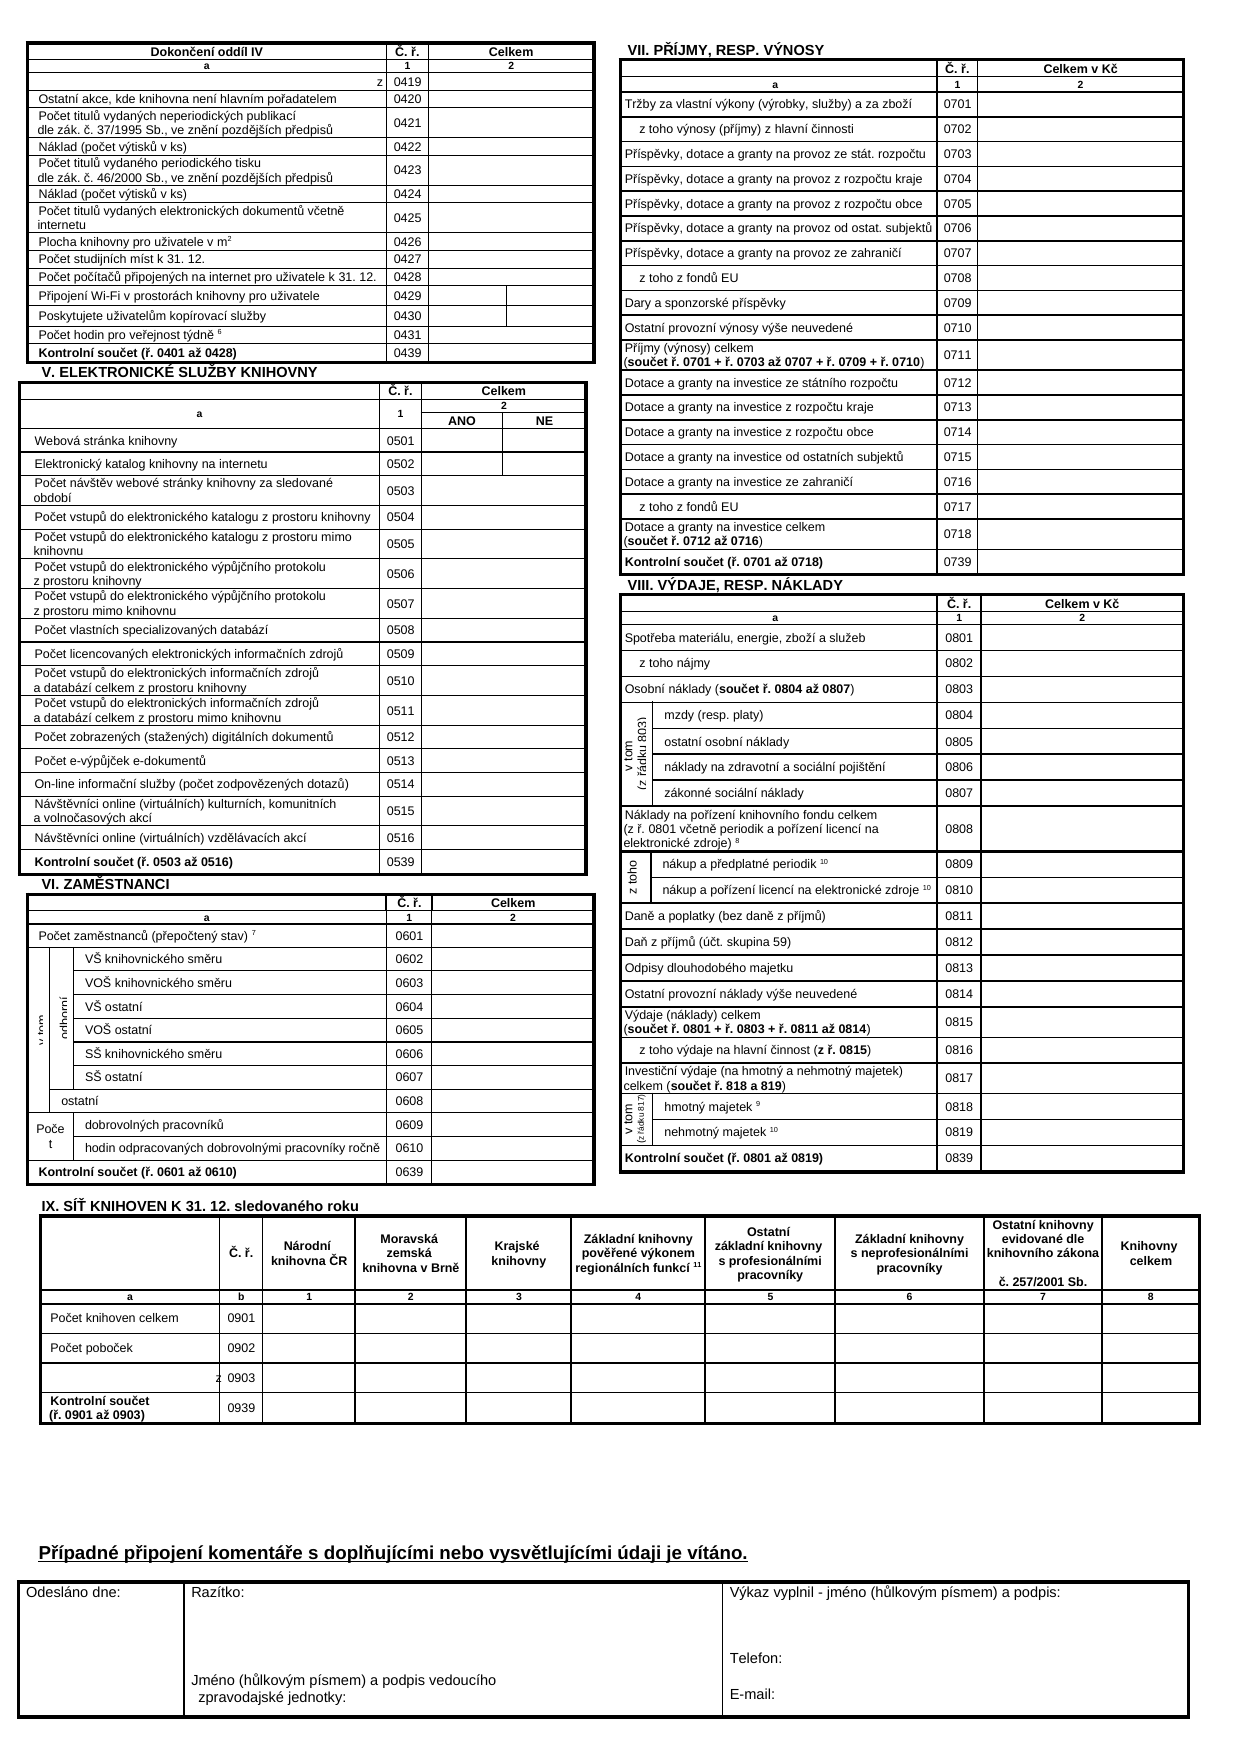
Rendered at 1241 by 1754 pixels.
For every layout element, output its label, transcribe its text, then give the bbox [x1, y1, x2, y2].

table_cell [985, 1334, 1101, 1362]
table_cell 0809 [938, 853, 980, 876]
table_cell Počet titulů vydaných elektronických dokumentů včetně internetu [29, 203, 386, 232]
table_cell Webová stránka knihovny [21, 429, 379, 451]
table_cell Počet e-výpůjček e-dokumentů [21, 749, 379, 772]
table_cell [356, 1393, 465, 1422]
table_cell Příspěvky, dotace a granty na provoz z rozpočtu obce [622, 192, 936, 215]
table_cell Dotace a granty na investice z rozpočtu kraje [622, 396, 936, 419]
table_header Č. ř. [220, 1218, 262, 1289]
table_cell 0439 [387, 344, 428, 361]
table_cell Počet vstupů do elektronického výpůjčního protokolu z prostoru mimo knihovnu [21, 589, 379, 618]
table_cell v tom (z řádku 817) [622, 1094, 652, 1144]
table_cell Počet poboček [42, 1334, 219, 1362]
table_cell [982, 1008, 1182, 1036]
table_cell [1103, 1305, 1198, 1332]
table_cell 0539 [380, 850, 421, 873]
table_cell Počet hodin pro veřejnost týdně [29, 327, 386, 343]
table_cell [422, 666, 584, 695]
table_cell 0712 [938, 371, 977, 394]
table_cell [982, 1120, 1182, 1144]
table_cell On-line informační služby (počet zodpovězených dotazů) [21, 773, 379, 796]
table_cell [432, 1161, 592, 1183]
table_cell nákup a předplatné periodik 10 [652, 853, 936, 876]
table_cell [429, 186, 592, 202]
table_cell Poskytujete uživatelům kopírovací služby [29, 306, 386, 326]
table_cell odborní [50, 948, 73, 1089]
table_cell nákup a pořízení licencí na elektronické zdroje 10 [652, 878, 936, 902]
table_cell 2 [978, 77, 1182, 91]
table_cell 0715 [938, 445, 977, 468]
table_cell [706, 1393, 834, 1422]
table_cell [429, 73, 592, 89]
table_cell [836, 1364, 983, 1392]
table_cell [432, 948, 592, 970]
table_cell ostatní osobní náklady [653, 729, 936, 753]
table_header Č. ř. [938, 61, 977, 76]
table_cell VOŠ ostatní [74, 1019, 386, 1041]
table_cell Spotřeba materiálu, energie, zboží a služeb [622, 625, 936, 649]
table_cell dobrovolných pracovníků [74, 1113, 386, 1136]
table_cell 0811 [938, 904, 980, 928]
text VI. ZAMĚSTNANCI [41, 876, 613, 893]
table_cell 0429 [387, 286, 428, 305]
table_cell 0419 [387, 73, 428, 89]
table_cell 0422 [387, 138, 428, 155]
table_cell Ostatní akce, kde knihovna není hlavním pořadatelem [29, 91, 386, 107]
table_cell [978, 371, 1182, 394]
table_cell Kontrolní součet (ř. 0701 až 0718) [622, 550, 936, 573]
table_cell 0506 [380, 559, 421, 588]
table_cell [572, 1305, 704, 1332]
table_cell 0601 [387, 925, 431, 947]
table_cell ostatní [50, 1090, 386, 1112]
table_cell Návštěvníci online (virtuálních) vzdělávacích akcí [21, 826, 379, 849]
table_cell 0808 [938, 807, 980, 850]
table_header Základní knihovny s neprofesionálními pracovníky [836, 1218, 983, 1289]
table_cell 0501 [380, 429, 421, 451]
table_cell 0815 [938, 1008, 980, 1036]
table_cell VŠ knihovnického směru [74, 948, 386, 970]
table_cell [432, 1066, 592, 1089]
table_cell 0818 [938, 1094, 980, 1118]
table_cell 0608 [387, 1090, 431, 1112]
table_cell 0807 [938, 781, 980, 805]
table_cell 0427 [387, 251, 428, 267]
table_cell 0739 [938, 550, 977, 573]
table_cell Investiční výdaje (na hmotný a nehmotný majetek) celkem (součet ř. 818 a 819) [622, 1064, 936, 1093]
table_cell 0502 [380, 453, 421, 475]
table_cell [432, 995, 592, 1018]
table_cell z toho [622, 853, 650, 902]
table_cell 0717 [938, 495, 977, 518]
table_cell Osobní náklady (součet ř. 0804 až 0807) [622, 677, 936, 701]
table_cell [432, 1137, 592, 1159]
table_cell Počet návštěv webové stránky knihovny za sledované období [21, 476, 379, 505]
table_cell 0510 [380, 666, 421, 695]
table_cell 1 [938, 77, 977, 91]
table_cell [422, 619, 584, 641]
table_cell [429, 344, 592, 361]
table_header Celkem [429, 45, 592, 59]
table_cell [263, 1305, 354, 1332]
text VIII. VÝDAJE, RESP. NÁKLADY [627, 576, 1199, 593]
table_cell zákonné sociální náklady [653, 781, 936, 805]
table_cell Počet [29, 1113, 73, 1159]
table_cell [836, 1334, 983, 1362]
table_cell [982, 853, 1182, 876]
table_cell 0812 [938, 930, 980, 954]
table_cell [432, 1113, 592, 1136]
table_cell [422, 530, 584, 558]
table_cell [982, 729, 1182, 753]
table_cell Daně a poplatky (bez daně z příjmů) [622, 904, 936, 928]
table_cell 0639 [387, 1161, 431, 1183]
table_cell [982, 651, 1182, 676]
table_cell x [263, 1334, 354, 1362]
table_cell [432, 1090, 592, 1112]
table_cell ANO [422, 413, 502, 428]
table_cell Dotace a granty na investice ze státního rozpočtu [622, 371, 936, 394]
table_cell Náklad (počet výtisků v ks) [29, 138, 386, 155]
table_cell [429, 269, 592, 285]
table_cell 0704 [938, 167, 977, 190]
table_cell [429, 233, 592, 250]
table_cell [503, 429, 584, 451]
table_cell 0703 [938, 142, 977, 166]
table_cell 0707 [938, 242, 977, 265]
table_cell NE [507, 286, 592, 305]
table_cell 0514 [380, 773, 421, 796]
table_cell [429, 203, 592, 232]
table_cell [422, 429, 502, 451]
table_cell [422, 476, 584, 505]
table_cell [978, 291, 1182, 314]
table_cell 0428 [387, 269, 428, 285]
table_cell 0718 [938, 520, 977, 548]
table_cell Kontrolní součet (ř. 0601 až 0610) [29, 1161, 386, 1183]
table_cell 0802 [938, 651, 980, 676]
table_cell [978, 316, 1182, 339]
table_cell v tom [29, 948, 49, 1112]
table_cell 0705 [938, 192, 977, 215]
table_cell [263, 1393, 354, 1422]
table_cell [572, 1393, 704, 1422]
table_cell [985, 1305, 1101, 1332]
table_cell Příspěvky, dotace a granty na provoz z rozpočtu kraje [622, 167, 936, 190]
table_cell [572, 1364, 704, 1392]
table_cell [982, 1038, 1182, 1062]
table_cell 0609 [387, 1113, 431, 1136]
table_cell Počet vstupů do elektronických informačních zdrojů a databází celkem z prostoru knihovny [21, 666, 379, 695]
table_cell 0801 [938, 625, 980, 649]
table_cell nehmotný majetek [653, 1120, 936, 1144]
table_cell 0716 [938, 470, 977, 493]
table_cell 0424 [387, 186, 428, 202]
table_cell 0839 [938, 1146, 980, 1170]
table_cell 1 [380, 400, 421, 428]
table_cell [978, 217, 1182, 240]
table_cell [706, 1364, 834, 1392]
table_cell hmotný majetek [653, 1094, 936, 1118]
table_header [29, 896, 385, 910]
table_header Celkem [433, 896, 592, 910]
table_cell [429, 327, 592, 343]
table_cell [422, 589, 584, 618]
table_cell Příspěvky, dotace a granty na provoz ze zahraničí [622, 242, 936, 265]
table_cell [1103, 1364, 1198, 1392]
table_cell 0511 [380, 696, 421, 725]
table_cell Dotace a granty na investice od ostatních subjektů [622, 445, 936, 468]
table_cell Odpisy dlouhodobého majetku [622, 956, 936, 980]
table_cell [422, 643, 584, 665]
table_header Celkem v Kč [978, 61, 1182, 76]
table_cell Kontrolní součet (ř. 0901 až 0903) [42, 1393, 219, 1422]
table_cell 0505 [380, 530, 421, 558]
table_cell Kontrolní součet (ř. 0801 až 0819) [622, 1146, 936, 1170]
table_cell Počet vstupů do elektronického katalogu z prostoru mimo knihovnu [21, 530, 379, 558]
table_cell [467, 1334, 570, 1362]
table_cell [422, 696, 584, 725]
table_cell ANO [429, 286, 506, 305]
table_cell 0509 [380, 643, 421, 665]
table_cell [978, 242, 1182, 265]
table_cell 0605 [387, 1019, 431, 1041]
table_cell SŠ ostatní [74, 1066, 386, 1089]
table_cell [432, 971, 592, 994]
table_cell 0806 [938, 755, 980, 779]
table_cell 0420 [387, 91, 428, 107]
table_cell [1103, 1334, 1198, 1362]
table_cell [982, 878, 1182, 902]
table_cell [1103, 1393, 1198, 1422]
table_cell NE [507, 306, 592, 326]
table_cell 0816 [938, 1038, 980, 1062]
table_cell [356, 1364, 465, 1392]
table_cell Dary a sponzorské příspěvky [622, 291, 936, 314]
table_cell [429, 156, 592, 184]
table_cell [356, 1334, 465, 1362]
table_cell [836, 1393, 983, 1422]
table_cell [978, 266, 1182, 289]
table_cell 0814 [938, 982, 980, 1006]
table_cell [985, 1393, 1101, 1422]
table_cell 0513 [380, 749, 421, 772]
table_cell [422, 559, 584, 588]
table_cell 0515 [380, 797, 421, 825]
table_cell Tržby za vlastní výkony (výrobky, služby) a za zboží [622, 93, 936, 116]
table_cell [432, 925, 592, 947]
table_cell 0603 [387, 971, 431, 994]
table_cell x [263, 1364, 354, 1392]
table_cell mzdy (resp. platy) [653, 703, 936, 727]
table_cell [982, 1094, 1182, 1118]
table_cell Příspěvky, dotace a granty na provoz ze stát. rozpočtu [622, 142, 936, 166]
table_cell z toho výnosy (příjmy) z hlavní činnosti [622, 118, 936, 141]
table_cell Návštěvníci online (virtuálních) kulturních, komunitních a volnočasových akcí [21, 797, 379, 825]
table_cell [706, 1305, 834, 1332]
table_cell [467, 1364, 570, 1392]
table_header Moravská zemská knihovna v Brně [356, 1218, 465, 1289]
table_cell 0503 [380, 476, 421, 505]
table_cell 0702 [938, 118, 977, 141]
table_cell [978, 118, 1182, 141]
table_cell [422, 850, 584, 873]
table_cell Počet počítačů připojených na internet pro uživatele k 31. 12. [29, 269, 386, 285]
table_cell z toho z fondů EU [622, 495, 936, 518]
table_cell Příspěvky, dotace a granty na provoz od ostat. subjektů [622, 217, 936, 240]
table_cell [422, 797, 584, 825]
table_cell Počet vlastních specializovaných databází [21, 619, 379, 641]
table_header [622, 61, 936, 76]
table_header Základní knihovny pověřené výkonem regionálních funkcí [572, 1218, 704, 1289]
table_cell 0903 [220, 1364, 262, 1392]
table_cell [706, 1334, 834, 1362]
table_cell [429, 91, 592, 107]
table_cell Počet licencovaných elektronických informačních zdrojů [21, 643, 379, 665]
table_cell [982, 755, 1182, 779]
table_cell [982, 982, 1182, 1006]
table_cell [982, 625, 1182, 649]
text IX. SÍŤ KNIHOVEN K 31. 12. sledovaného roku [41, 1197, 1199, 1214]
table_cell [978, 167, 1182, 190]
table_cell [429, 251, 592, 267]
table_header Dokončení oddíl IV [29, 45, 386, 59]
table_cell Náklady na pořízení knihovního fondu celkem (z ř. 0801 včetně periodik a pořízení licencí na elektronické zdroje) [622, 807, 936, 850]
table_cell 0805 [938, 729, 980, 753]
table_cell [422, 773, 584, 796]
table_cell [978, 142, 1182, 166]
table_cell náklady na zdravotní a sociální pojištění [653, 755, 936, 779]
table_cell 0430 [387, 306, 428, 326]
table_cell Kontrolní součet (ř. 0503 až 0516) [21, 850, 379, 873]
table_cell 0819 [938, 1120, 980, 1144]
table_cell Plocha knihovny pro uživatele v m2 [29, 233, 386, 250]
table_cell z ř. 0902 pojízdných [42, 1364, 219, 1392]
table_cell Počet zaměstnanců (přepočtený stav) [29, 925, 386, 947]
table_cell [978, 192, 1182, 215]
table_cell 0711 [938, 341, 977, 369]
table_cell 0708 [938, 266, 977, 289]
table_header [42, 1218, 219, 1289]
table_header Č. ř. [380, 384, 421, 398]
table_cell Ostatní provozní náklady výše neuvedené [622, 982, 936, 1006]
table_header Ostatní knihovny evidované dle knihovního zákona č. 257/2001 Sb. [985, 1218, 1101, 1289]
table_cell [422, 749, 584, 772]
table_cell v tom (z řádku 803) [622, 703, 652, 805]
table_cell 0714 [938, 421, 977, 444]
table_cell 0713 [938, 396, 977, 419]
table_cell 0706 [938, 217, 977, 240]
table_cell ANO [429, 306, 506, 326]
table_header Č. ř. [938, 596, 980, 611]
table_header Knihovny celkem [1103, 1218, 1198, 1289]
table_cell VŠ ostatní [74, 995, 386, 1018]
table_cell 0901 [220, 1305, 262, 1332]
table_cell z ř. 0417 a 0418 vzdělávací akce v oblasti ICT (inform. a komunikačních technologií) [29, 73, 386, 89]
table_cell Počet knihoven celkem [42, 1305, 219, 1332]
table_cell 0421 [387, 108, 428, 137]
table_cell Připojení Wi-Fi v prostorách knihovny pro uživatele [29, 286, 386, 305]
table_cell [978, 341, 1182, 369]
table_cell Dotace a granty na investice celkem (součet ř. 0712 až 0716) [622, 520, 936, 548]
table_cell 0939 [220, 1393, 262, 1422]
table_cell [982, 930, 1182, 954]
table_cell 0426 [387, 233, 428, 250]
table_cell [982, 677, 1182, 701]
table_cell [982, 781, 1182, 805]
table_cell 0606 [387, 1043, 431, 1065]
table_cell 0516 [380, 826, 421, 849]
table_cell Ostatní provozní výnosy výše neuvedené [622, 316, 936, 339]
table_cell VOŠ knihovnického směru [74, 971, 386, 994]
table_cell [982, 1064, 1182, 1093]
table_header Č. ř. [387, 896, 431, 910]
text VII. PŘÍJMY, RESP. VÝNOSY [627, 41, 1199, 58]
table_cell 0813 [938, 956, 980, 980]
table_cell [978, 93, 1182, 116]
table_cell Příjmy (výnosy) celkem (součet ř. 0701 + ř. 0703 až 0707 + ř. 0709 + ř. 0710) [622, 341, 936, 369]
table_cell [503, 453, 584, 475]
table_header Krajské knihovny [467, 1218, 570, 1289]
table_cell [422, 826, 584, 849]
table_header Národní knihovna ČR [263, 1218, 354, 1289]
table_cell Dotace a granty na investice z rozpočtu obce [622, 421, 936, 444]
table_header Celkem v Kč [982, 596, 1182, 611]
table_cell a [622, 77, 936, 91]
table_cell Počet vstupů do elektronického výpůjčního protokolu z prostoru knihovny [21, 559, 379, 588]
table_cell 0701 [938, 93, 977, 116]
table_cell 0425 [387, 203, 428, 232]
table_cell [432, 1019, 592, 1041]
table_cell 0710 [938, 316, 977, 339]
table_cell [422, 506, 584, 528]
table_cell 0803 [938, 677, 980, 701]
table_cell 0507 [380, 589, 421, 618]
table_cell z toho výdaje na hlavní činnost (z ř. 0815) [622, 1038, 936, 1062]
table_cell 0504 [380, 506, 421, 528]
table_cell Počet studijních míst k 31. 12. [29, 251, 386, 267]
text V. ELEKTRONICKÉ SLUŽBY KNIHOVNY [41, 364, 613, 381]
table_cell [982, 703, 1182, 727]
table_cell 0902 [220, 1334, 262, 1362]
table_cell 0508 [380, 619, 421, 641]
table_cell Počet titulů vydaných neperiodických publikací dle zák. č. 37/1995 Sb., ve znění pozdějších předpisů [29, 108, 386, 137]
table_cell [978, 550, 1182, 573]
table_cell 0604 [387, 995, 431, 1018]
table_header [622, 596, 936, 611]
table_cell [982, 807, 1182, 850]
table_cell 0709 [938, 291, 977, 314]
table_cell [422, 726, 584, 748]
table_cell 0602 [387, 948, 431, 970]
table_header Ostatní základní knihovny s profesionálními pracovníky [706, 1218, 834, 1289]
table_cell [978, 520, 1182, 548]
table_cell 0804 [938, 703, 980, 727]
table_cell [432, 1043, 592, 1065]
table_cell [978, 445, 1182, 468]
table_cell hodin odpracovaných dobrovolnými pracovníky ročně [74, 1137, 386, 1159]
table_cell Náklad (počet výtisků v ks) [29, 186, 386, 202]
table_cell [985, 1364, 1101, 1392]
table_header Celkem [422, 384, 584, 398]
table_header [21, 384, 379, 398]
table_cell [978, 421, 1182, 444]
table_cell 0431 [387, 327, 428, 343]
table_cell [978, 396, 1182, 419]
table_cell Elektronický katalog knihovny na internetu [21, 453, 379, 475]
table_cell 0810 [938, 878, 980, 902]
table_cell Počet vstupů do elektronického katalogu z prostoru knihovny [21, 506, 379, 528]
table_cell a [21, 400, 379, 428]
table_cell [978, 495, 1182, 518]
table_cell [978, 470, 1182, 493]
table_cell Počet vstupů do elektronických informačních zdrojů a databází celkem z prostoru mimo knihovnu [21, 696, 379, 725]
table_cell 0423 [387, 156, 428, 184]
table_cell 0817 [938, 1064, 980, 1093]
table_cell [429, 138, 592, 155]
table_cell Počet zobrazených (stažených) digitálních dokumentů [21, 726, 379, 748]
table_cell [422, 453, 502, 475]
table_cell [572, 1334, 704, 1362]
table_cell SŠ knihovnického směru [74, 1043, 386, 1065]
table_cell [836, 1305, 983, 1332]
table_cell z toho z fondů EU [622, 266, 936, 289]
table_header Č. ř. [387, 45, 428, 59]
table_cell 0610 [387, 1137, 431, 1159]
table_cell Daň z příjmů (účt. skupina 59) [622, 930, 936, 954]
table_cell [467, 1305, 570, 1332]
table_cell Výdaje (náklady) celkem (součet ř. 0801 + ř. 0803 + ř. 0811 až 0814) [622, 1008, 936, 1036]
table_cell [356, 1305, 465, 1332]
table_cell NE [503, 413, 584, 428]
table_cell Kontrolní součet (ř. 0401 až 0428) [29, 344, 386, 361]
table_cell [982, 956, 1182, 980]
table_cell [467, 1393, 570, 1422]
table_cell z toho nájmy [622, 651, 936, 676]
table_cell [982, 904, 1182, 928]
table_cell 0607 [387, 1066, 431, 1089]
table_cell 0512 [380, 726, 421, 748]
table_cell [982, 1146, 1182, 1170]
table_cell Počet titulů vydaného periodického tisku dle zák. č. 46/2000 Sb., ve znění pozdějších předpisů [29, 156, 386, 184]
table_cell Dotace a granty na investice ze zahraničí [622, 470, 936, 493]
table_cell [429, 108, 592, 137]
